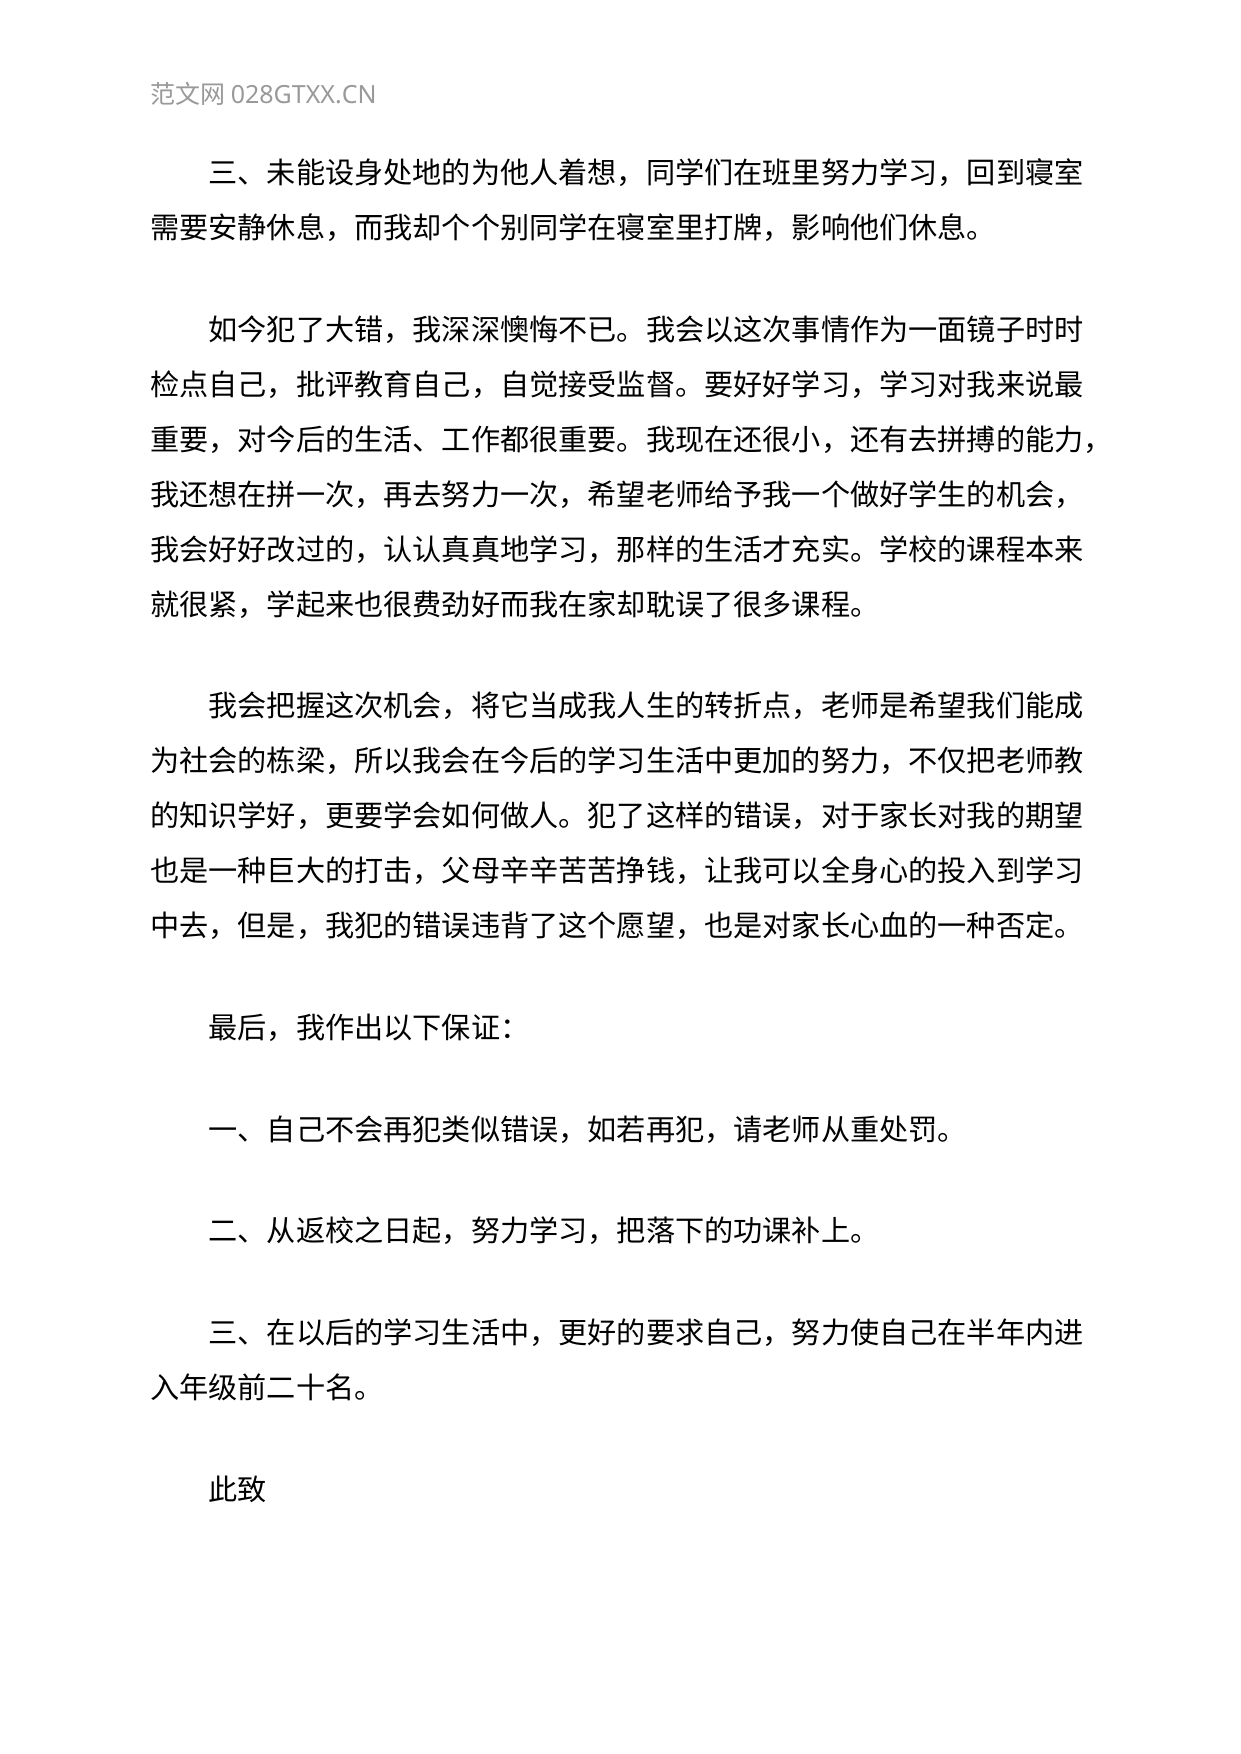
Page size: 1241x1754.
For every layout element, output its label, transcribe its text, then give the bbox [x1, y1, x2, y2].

text 此致 [150, 1466, 1090, 1508]
text 三、未能设身处地的为他人着想，同学们在班里努力学习，回到寝室需要安静休息，而我却个个别同学在寝室里打牌，影响他们休息。 [150, 150, 1090, 247]
text 我会把握这次机会，将它当成我人生的转折点，老师是希望我们能成为社会的栋梁，所以我会在今后的学习生活中更加的努力，不仅把老师教的知识学好，更要学会如何做人。犯了这样的错误，对于家长对我的期望也是一种巨大的打击，父母辛辛苦苦挣钱，让我可以全身心的投入到学习中去，但是，我犯的错误违背了这个愿望，也是对家长心血的一种否定。 [150, 683, 1090, 945]
text 二、从返校之日起，努力学习，把落下的功课补上。 [150, 1208, 1090, 1250]
text 最后，我作出以下保证： [150, 1004, 1090, 1047]
text 一、自己不会再犯类似错误，如若再犯，请老师从重处罚。 [150, 1106, 1090, 1148]
text 三、在以后的学习生活中，更好的要求自己，努力使自己在半年内进入年级前二十名。 [150, 1309, 1090, 1407]
text 如今犯了大错，我深深懊悔不已。我会以这次事情作为一面镜子时时检点自己，批评教育自己，自觉接受监督。要好好学习，学习对我来说最重要，对今后的生活、工作都很重要。我现在还很小，还有去拼搏的能力，我还想在拼一次，再去努力一次，希望老师给予我一个做好学生的机会，我会好好改过的，认认真真地学习，那样的生活才充实。学校的课程本来就很紧，学起来也很费劲好而我在家却耽误了很多课程。 [150, 307, 1090, 623]
